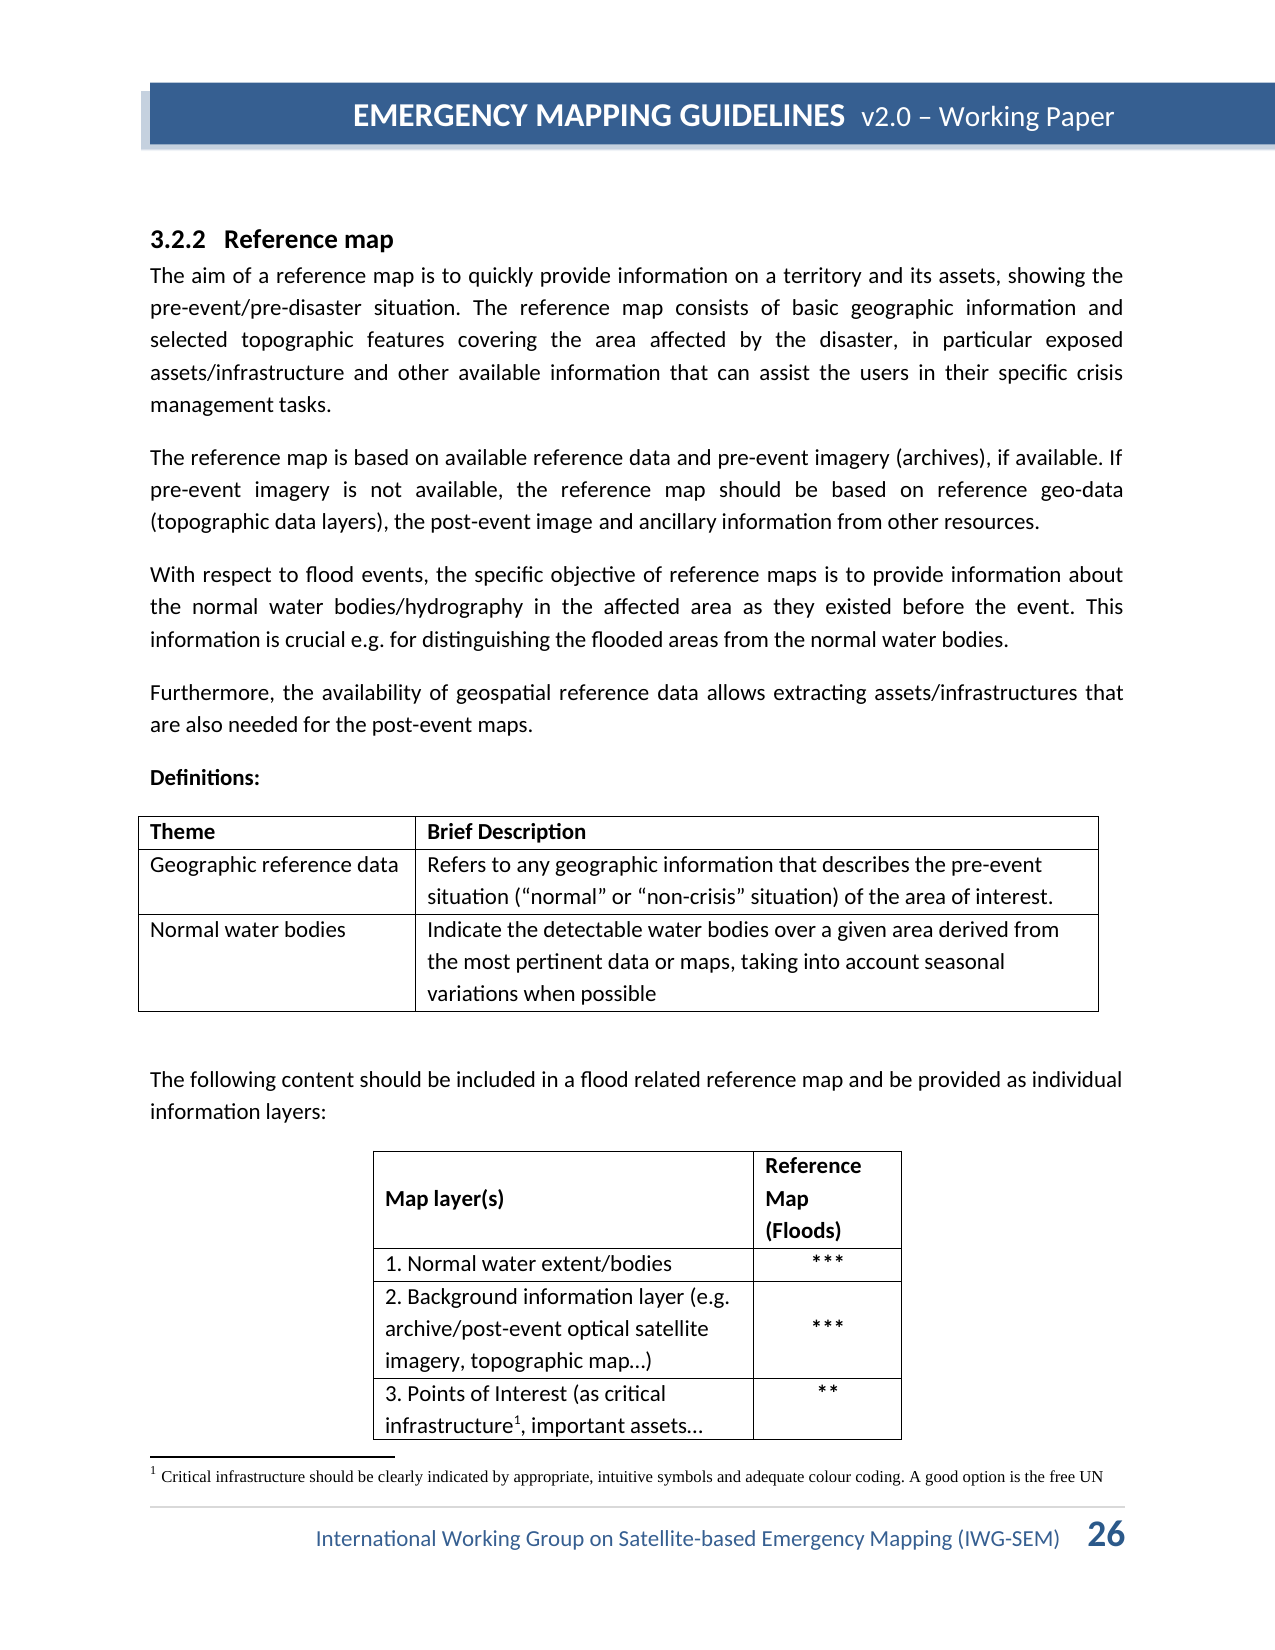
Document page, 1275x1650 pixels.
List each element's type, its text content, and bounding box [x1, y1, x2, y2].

table_cell Normal water bodies [139, 915, 415, 1011]
text The reference map is based on available reference data and pre-event imagery (archives), if available. If pre-event imagery is not available, the reference map should be based on reference geo-data (topographic data layers), the post-event image and ancillary information from other resources. [150, 443, 1125, 535]
table_header Theme [139, 817, 415, 849]
table_header Map layer(s) [374, 1152, 753, 1248]
text Furthermore, the availability of geospatial reference data allows extracting assets/infrastructures that are also needed for the post-event maps. [150, 678, 1125, 738]
table_cell Indicate the detectable water bodies over a given area derived from the most pertinent data or maps, taking into account seasonal variations when possible [416, 915, 1098, 1011]
table_cell 1. Normal water extent/bodies [374, 1249, 753, 1281]
table_cell ** [754, 1379, 901, 1439]
table_cell *** [754, 1249, 901, 1281]
text Definitions: [150, 763, 1125, 791]
table_header Reference Map (Floods) [754, 1152, 901, 1248]
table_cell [374, 1379, 753, 1439]
table_cell 2. Background information layer (e.g. archive/post-event optical satellite imagery, topographic map…) [374, 1282, 753, 1378]
table_cell Geographic reference data [139, 850, 415, 914]
text The following content should be included in a flood related reference map and be provided as individual information layers: [150, 1065, 1125, 1126]
table_cell Refers to any geographic information that describes the pre-event situation (“normal” or “non-crisis” situation) of the area of interest. [416, 850, 1098, 914]
table_header Brief Description [416, 817, 1098, 849]
text The aim of a reference map is to quickly provide information on a territory and its assets, showing the pre-event/pre-disaster situation. The reference map consists of basic geographic information and selected topographic features covering the area affected by the disaster, in particular exposed assets/infrastructure and other available information that can assist the users in their specific crisis management tasks. [150, 261, 1125, 418]
subtitle Reference map [150, 222, 1125, 255]
table_cell *** [754, 1282, 901, 1378]
text With respect to flood events, the specific objective of reference maps is to provide information about the normal water bodies/hydrography in the affected area as they existed before the event. This information is crucial e.g. for distinguishing the flooded areas from the normal water bodies. [150, 560, 1125, 653]
